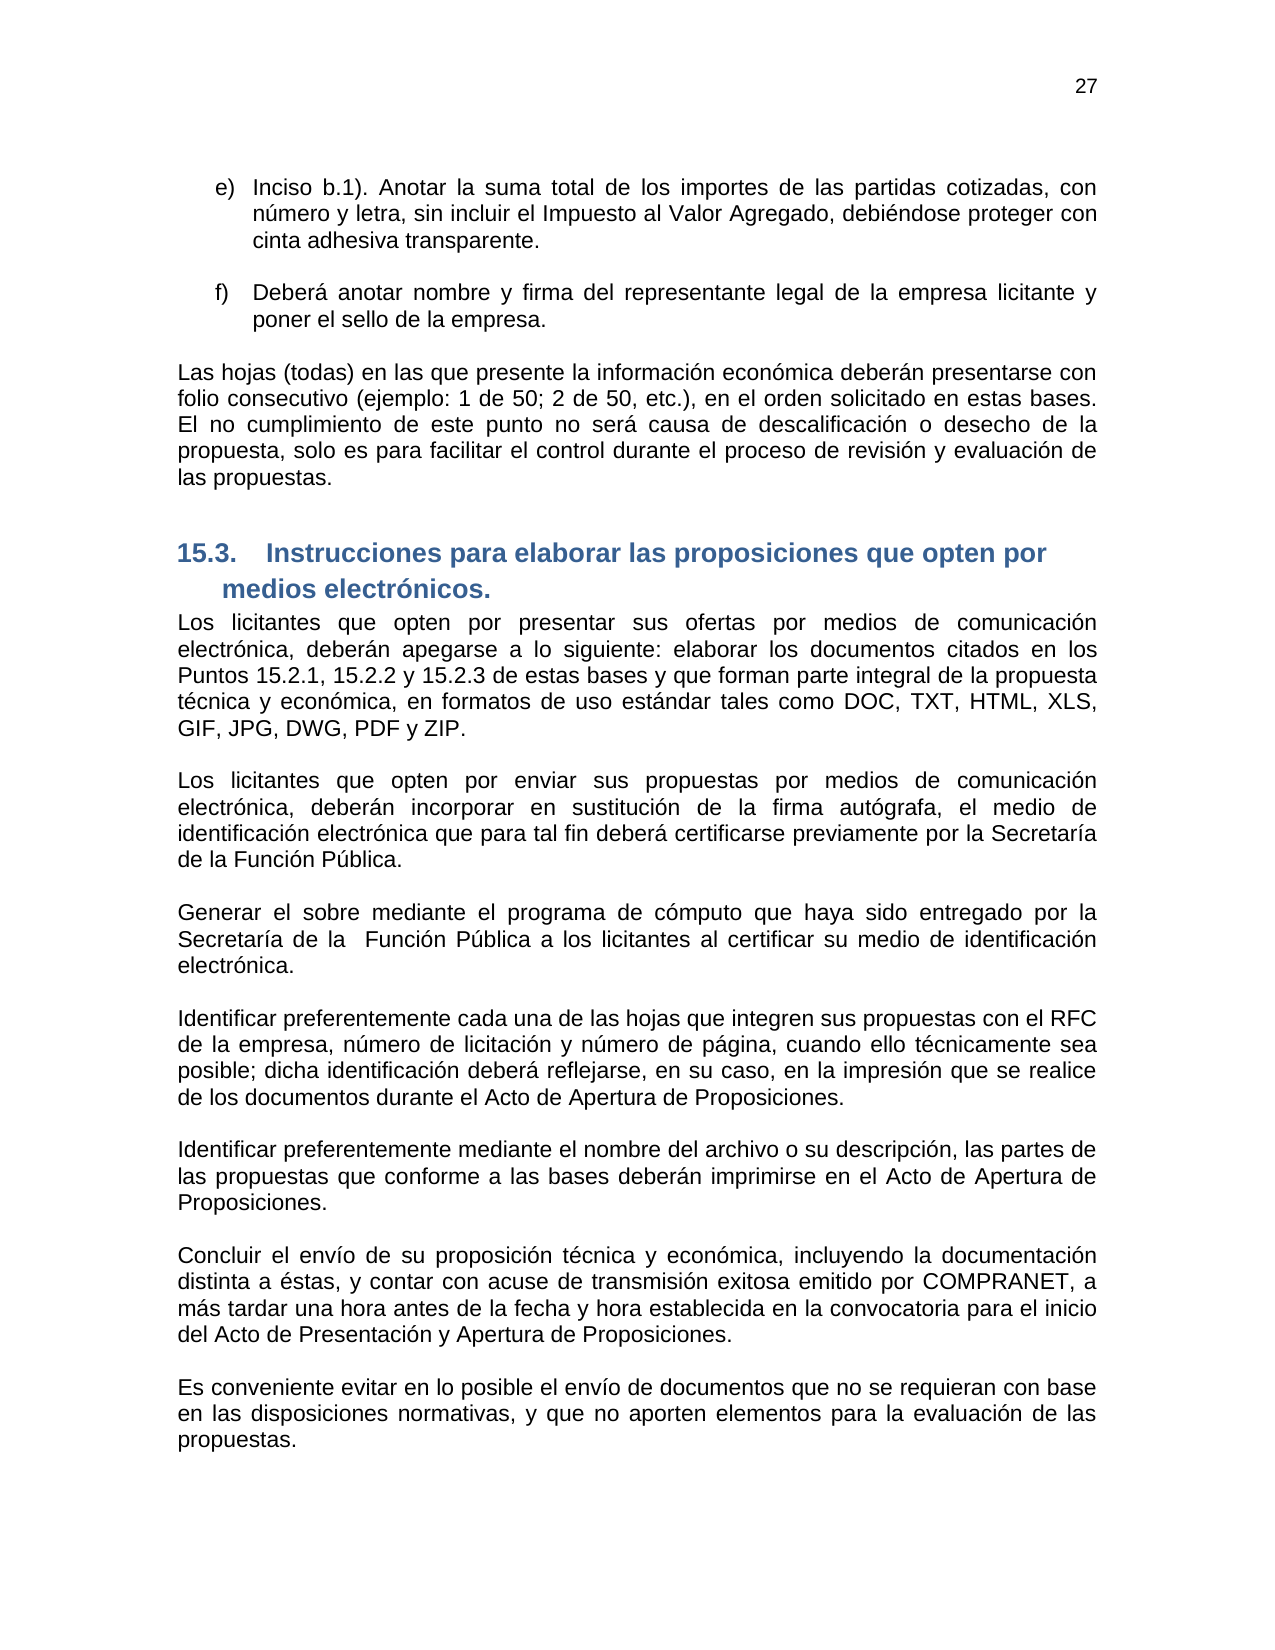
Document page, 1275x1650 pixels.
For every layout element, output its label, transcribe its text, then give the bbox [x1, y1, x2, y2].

text Generar el sobre mediante el programa de cómputo que haya sido entregado por la Secretaría de la Función Pública a los licitantes al certificar su medio de identificación electrónica. [177, 899, 1098, 978]
list Las hojas (todas) en las que presente la información económica deberán presentarse con folio consecutivo (ejemplo: 1 de 50; 2 de 50, etc.), en el orden solicitado en estas bases. El no cumplimiento de este punto no será causa de descalificación o desecho de la propuesta, solo es para facilitar el control durante el proceso de revisión y evaluación de las propuestas. [177, 358, 1098, 490]
text Los licitantes que opten por presentar sus ofertas por medios de comunicación electrónica, deberán apegarse a lo siguiente: elaborar los documentos citados en los Puntos 15.2.1, 15.2.2 y 15.2.3 de estas bases y que forman parte integral de la propuesta técnica y económica, en formatos de uso estándar tales como DOC, TXT, HTML, XLS, GIF, JPG, DWG, PDF y ZIP. [177, 609, 1098, 741]
list Deberá anotar nombre y firma del representante legal de la empresa licitante y poner el sello de la empresa. [215, 279, 1098, 332]
text Es conveniente evitar en lo posible el envío de documentos que no se requieran con base en las disposiciones normativas, y que no aporten elementos para la evaluación de las propuestas. [177, 1373, 1098, 1453]
text Identificar preferentemente mediante el nombre del archivo o su descripción, las partes de las propuestas que conforme a las bases deberán imprimirse en el Acto de Apertura de Proposiciones. [177, 1136, 1098, 1215]
text Identificar preferentemente cada una de las hojas que integren sus propuestas con el RFC de la empresa, número de licitación y número de página, cuando ello técnicamente sea posible; dicha identificación deberá reflejarse, en su caso, en la impresión que se realice de los documentos durante el Acto de Apertura de Proposiciones. [177, 1004, 1098, 1110]
list Inciso b.1). Anotar la suma total de los importes de las partidas cotizadas, con número y letra, sin incluir el Impuesto al Valor Agregado, debiéndose proteger con cinta adhesiva transparente. [215, 174, 1098, 253]
text Los licitantes que opten por enviar sus propuestas por medios de comunicación electrónica, deberán incorporar en sustitución de la firma autógrafa, el medio de identificación electrónica que para tal fin deberá certificarse previamente por de [177, 767, 1098, 873]
text Concluir el envío de su proposición técnica y económica, incluyendo la documentación distinta a éstas, y contar con acuse de transmisión exitosa emitido por COMPRANET, a más tardar una hora antes de la fecha y hora establecida en la convocatoria para el inicio del Acto de Presentación y Apertura de Proposiciones. [177, 1242, 1098, 1347]
subtitle Instrucciones para elaborar las proposiciones que opten por medios electrónicos. [177, 537, 1098, 604]
